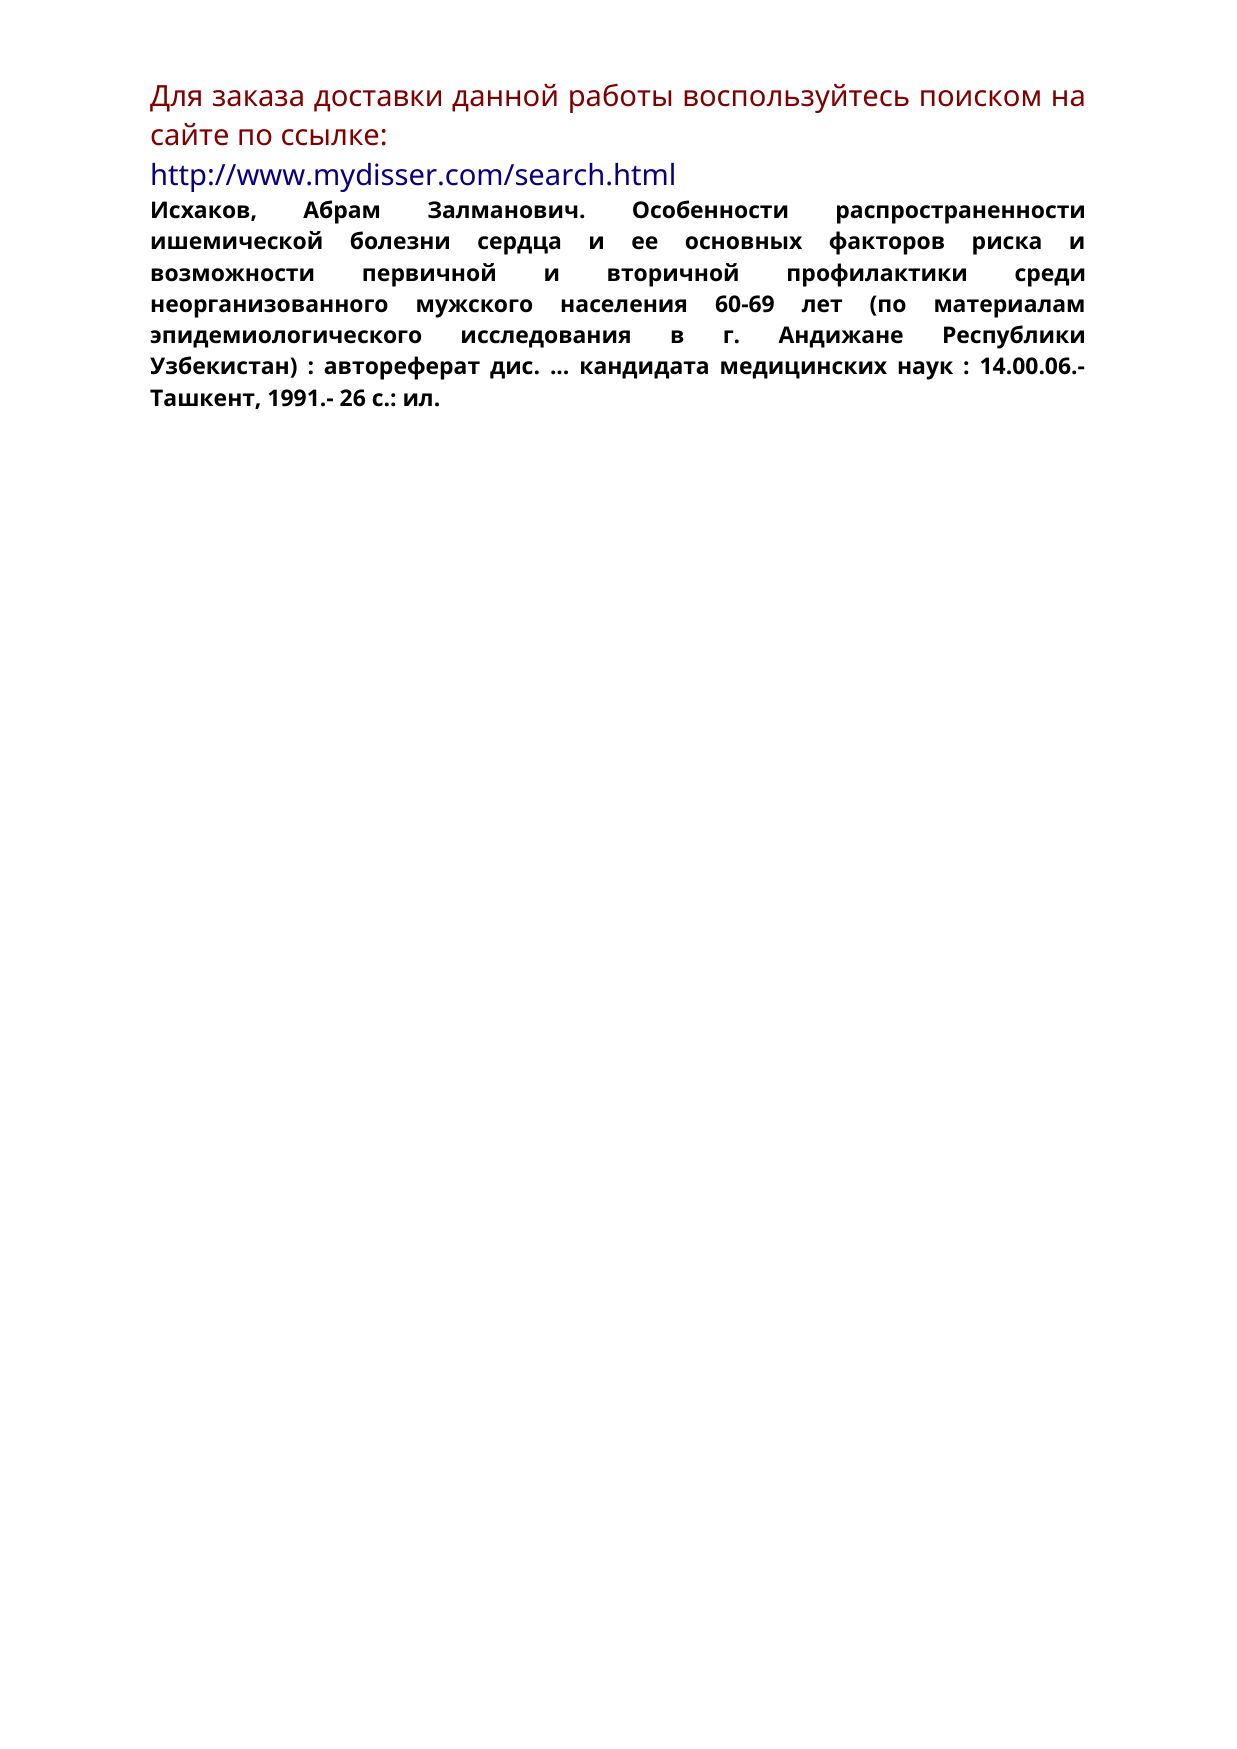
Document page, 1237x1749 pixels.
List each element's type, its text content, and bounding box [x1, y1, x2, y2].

text Исхаков, Абрам Залманович. Особенности распространенности ишемической болезни сердца и ее основных факторов риска и возможности первичной и вторичной профилактики среди неорганизованного мужского населения 60-69 лет (по материалам эпидемиологического исследования в г. Андижане Республики Узбекистан) : автореферат дис. ... кандидата медицинских наук : 14.00.06.- Ташкент, 1991.- 26 с.: ил. [150, 194, 1086, 413]
